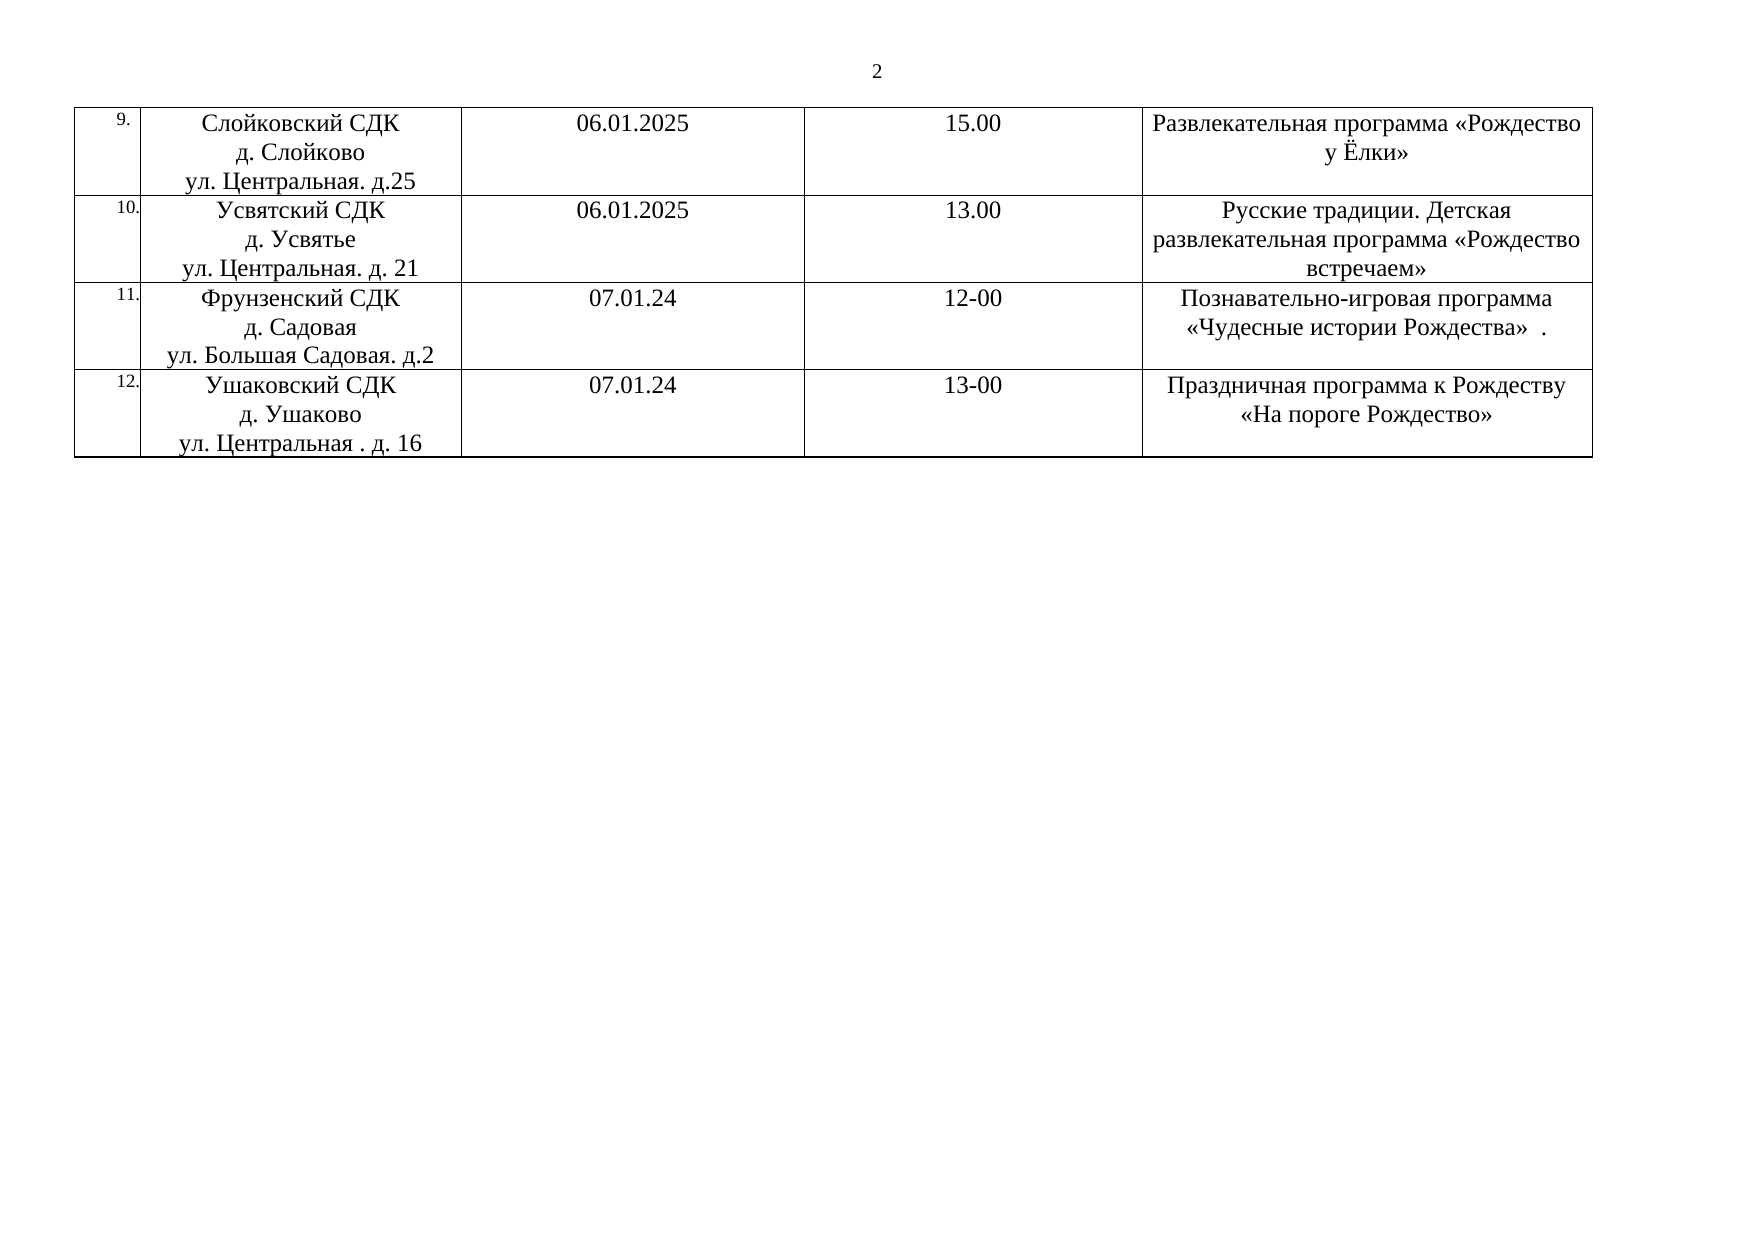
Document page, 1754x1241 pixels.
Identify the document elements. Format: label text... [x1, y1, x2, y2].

table_cell [75, 196, 140, 282]
table_cell 15.00 [805, 108, 1142, 194]
table_cell [75, 370, 140, 456]
table_cell Познавательно-игровая программа «Чудесные истории Рождества» . [1143, 283, 1592, 369]
table_cell [75, 108, 140, 194]
table_cell 06.01.2025 [462, 196, 804, 282]
table_cell 07.01.24 [462, 370, 804, 456]
table_cell 13-00 [805, 370, 1142, 456]
table_cell Фрунзенский СДК д. Садовая ул. Большая Садовая. д.2 [141, 283, 461, 369]
table_cell Слойковский СДК д. Слойково ул. Центральная. д.25 [141, 108, 461, 194]
table_cell 06.01.2025 [462, 108, 804, 194]
table_cell Развлекательная программа «Рождество у Ёлки» [1143, 108, 1592, 194]
table_cell Русские традиции. Детская развлекательная программа «Рождество встречаем» [1143, 196, 1592, 282]
table_cell Усвятский СДК д. Усвятье ул. Центральная. д. 21 [141, 196, 461, 282]
table_cell 12-00 [805, 283, 1142, 369]
table_cell Ушаковский СДК д. Ушаково ул. Центральная . д. 16 [141, 370, 461, 456]
table_cell [75, 283, 140, 369]
table_cell Праздничная программа к Рождеству «На пороге Рождество» [1143, 370, 1592, 456]
table_cell 07.01.24 [462, 283, 804, 369]
table_cell 13.00 [805, 196, 1142, 282]
